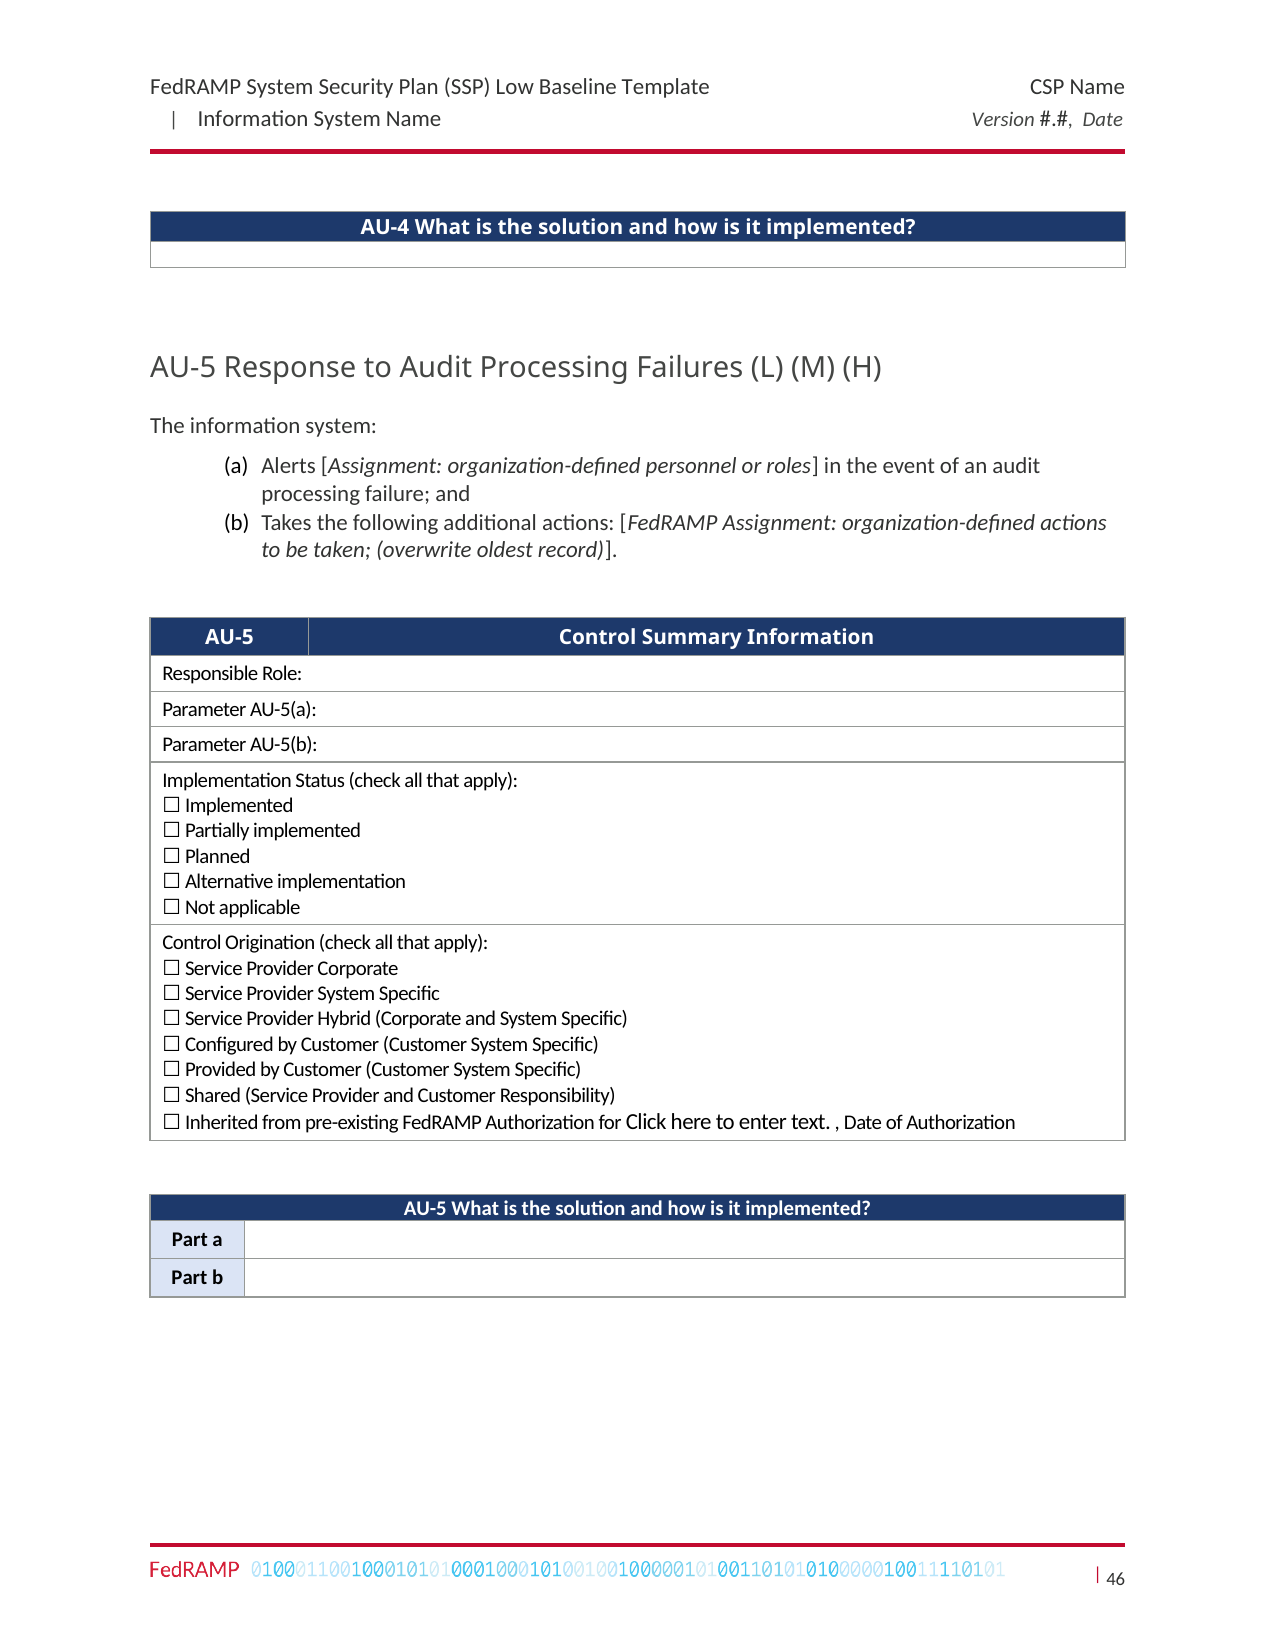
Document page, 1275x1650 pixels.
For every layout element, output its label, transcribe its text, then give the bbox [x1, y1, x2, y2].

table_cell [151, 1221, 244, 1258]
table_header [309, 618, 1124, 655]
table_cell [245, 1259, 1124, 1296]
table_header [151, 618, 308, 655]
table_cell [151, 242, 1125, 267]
picture [150, 1559, 1005, 1586]
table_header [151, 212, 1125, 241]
subtitle AU-5 Response to Audit Processing Failures (L) (M) (H) [150, 346, 1125, 386]
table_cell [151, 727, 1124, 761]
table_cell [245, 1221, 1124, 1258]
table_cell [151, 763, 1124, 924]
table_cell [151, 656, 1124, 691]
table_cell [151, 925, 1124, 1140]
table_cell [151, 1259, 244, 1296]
list Takes the following additional actions: [FedRAMP Assignment: organization-defined actions to be taken; (overwrite oldest record)]. [223, 508, 1125, 564]
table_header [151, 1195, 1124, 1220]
text The information system: [150, 411, 1125, 439]
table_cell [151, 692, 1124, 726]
list Alerts [Assignment: organization-defined personnel or roles] in the event of an audit processing failure; and [223, 452, 1125, 508]
